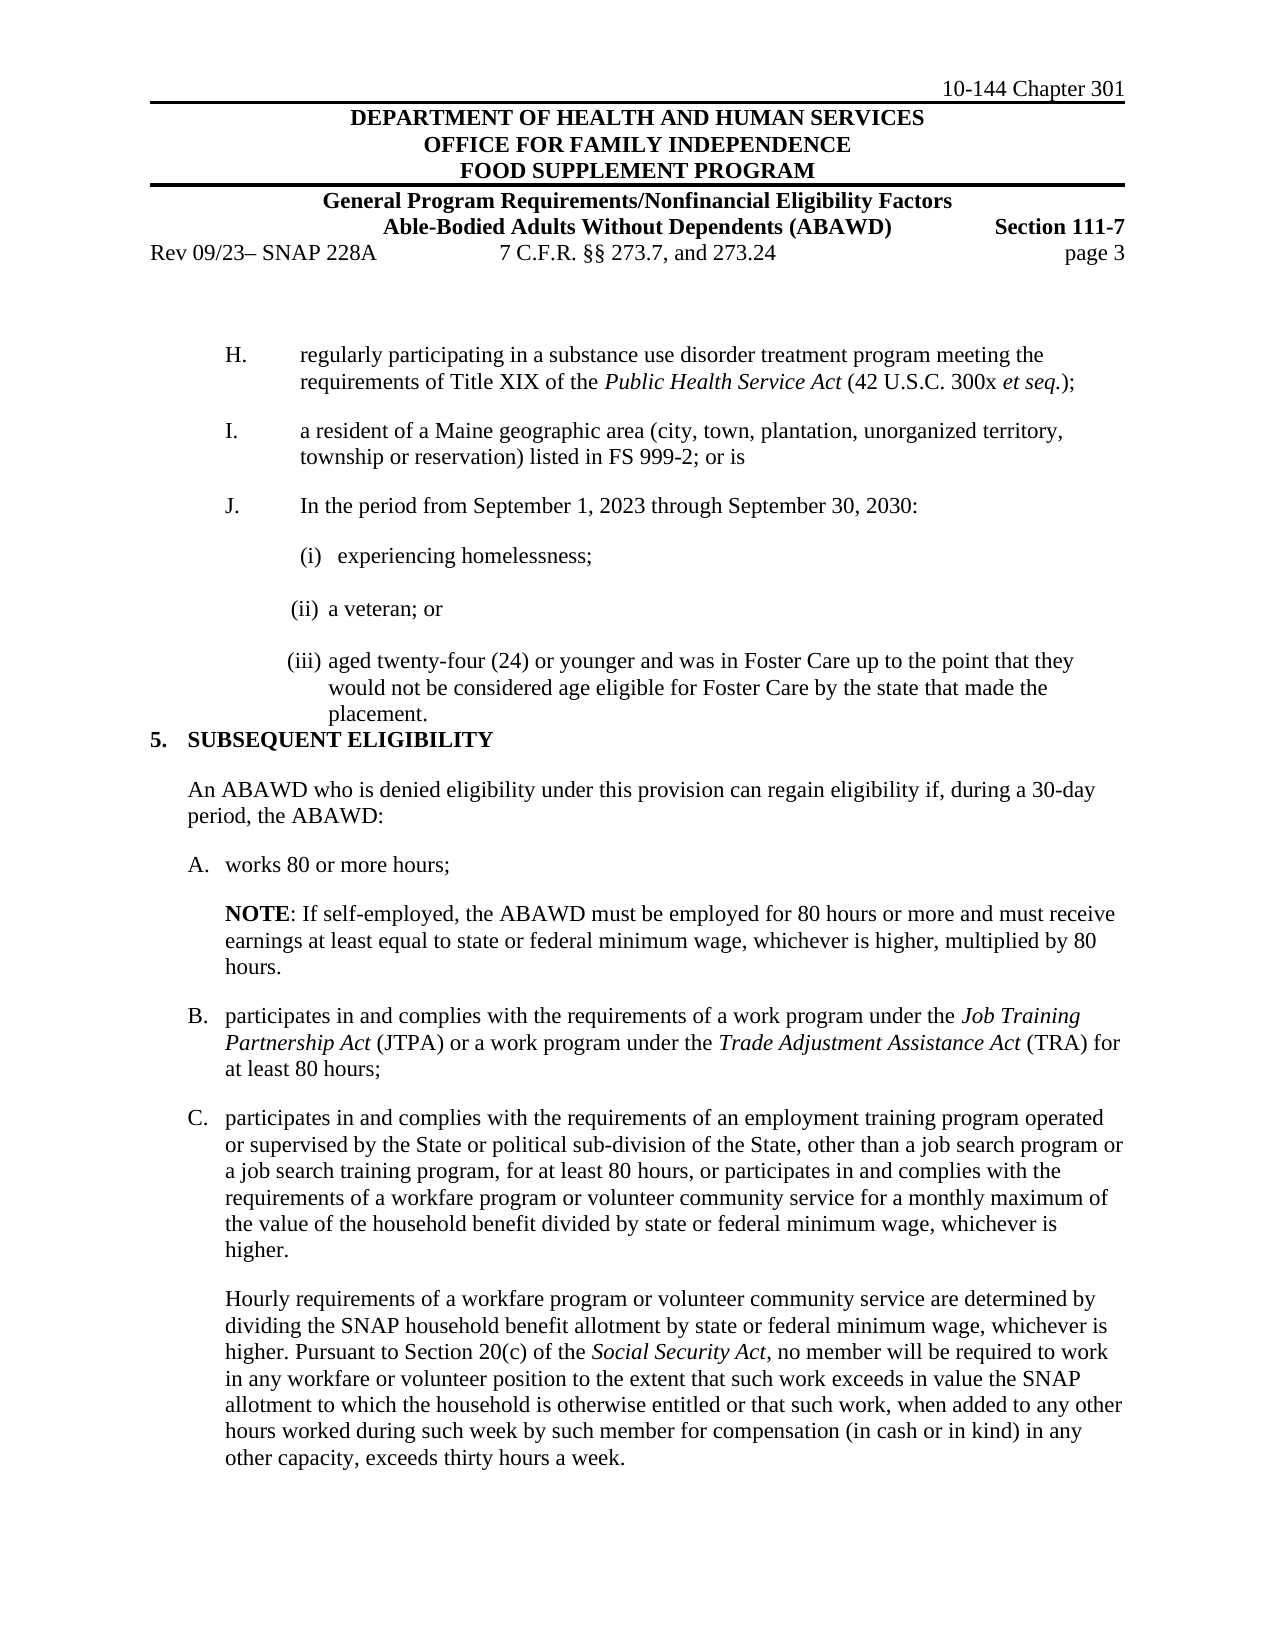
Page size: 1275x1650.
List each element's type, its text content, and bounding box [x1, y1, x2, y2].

text (ii) a veteran; or [291, 594, 1125, 621]
text (i) experiencing homelessness; [300, 542, 1125, 568]
text H. regularly participating in a substance use disorder treatment program meeting the requirements of Title XIX of the Public Health Service Act (42 U.S.C. 300x et seq.); [225, 341, 1125, 394]
text I. a resident of a Maine geographic area (city, town, plantation, unorganized territory, township or reservation) listed in FS 999-2; or is [225, 417, 1125, 470]
text Hourly requirements of a workfare program or volunteer community service are determined by dividing the SNAP household benefit allotment by state or federal minimum wage, whichever is higher. Pursuant to Section 20(c) of the Social Security Act, no member will be required to work in any workfare or volunteer position to the extent that such work exceeds in value the SNAP allotment to which the household is otherwise entitled or that such work, when added to any other hours worked during such week by such member for compensation (in cash or in kind) in any other capacity, exceeds thirty hours a week. [225, 1286, 1125, 1470]
text J. In the period from September 1, 2023 through September 30, 2030: [225, 493, 1125, 519]
text 5. SUBSEQUENT ELIGIBILITY [150, 726, 1125, 753]
text A. works 80 or more hours; [187, 851, 1125, 878]
text B. participates in and complies with the requirements of a work program under the Job Training Partnership Act (JTPA) or a work program under the Trade Adjustment Assistance Act (TRA) for at least 80 hours; [187, 1002, 1125, 1082]
text An ABAWD who is denied eligibility under this provision can regain eligibility if, during a 30-day period, the ABAWD: [187, 776, 1125, 828]
text C. participates in and complies with the requirements of an employment training program operated or supervised by the State or political sub-division of the State, other than a job search program or a job search training program, for at least 80 hours, or participates in and complies with the requirements of a workfare program or volunteer community service for a monthly maximum of the value of the household benefit divided by state or federal minimum wage, whichever is higher. [187, 1104, 1125, 1263]
text (iii) aged twenty-four (24) or younger and was in Foster Care up to the point that they would not be considered age eligible for Foster Care by the state that made the placement. [281, 647, 1125, 726]
text NOTE: If self-employed, the ABAWD must be employed for 80 hours or more and must receive earnings at least equal to state or federal minimum wage, whichever is higher, multiplied by 80 hours. [225, 901, 1125, 979]
